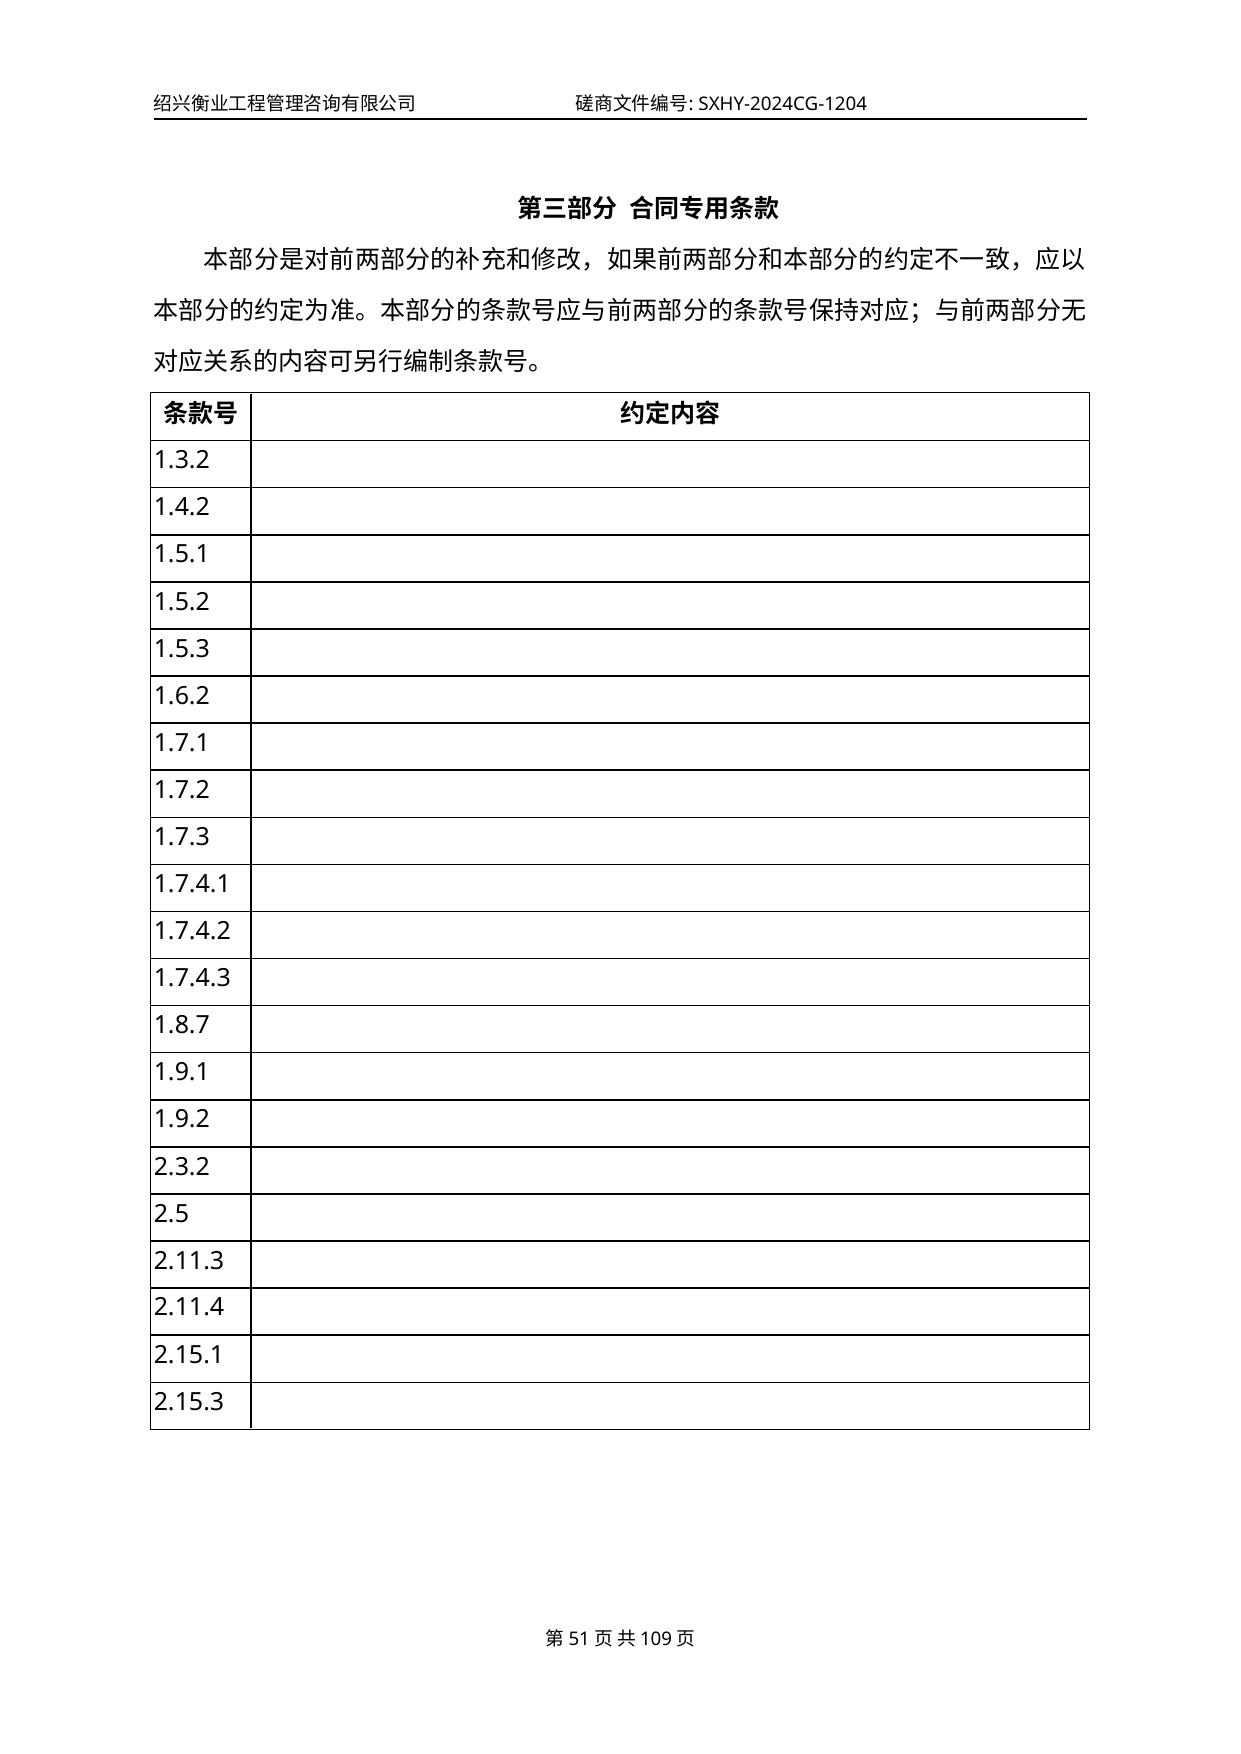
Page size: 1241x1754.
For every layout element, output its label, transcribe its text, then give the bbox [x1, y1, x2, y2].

table_cell 1.6.2 [151, 677, 250, 722]
table_cell [252, 1383, 1089, 1428]
table_cell [252, 677, 1089, 722]
table_cell 1.4.2 [151, 488, 250, 534]
table_cell 1.7.3 [151, 818, 250, 863]
table_cell 1.8.7 [151, 1006, 250, 1052]
table_cell 1.3.2 [151, 441, 250, 487]
table_cell 1.5.3 [151, 630, 250, 675]
table_cell [252, 724, 1089, 769]
table_cell 1.9.1 [151, 1053, 250, 1099]
table_cell [252, 912, 1089, 958]
table_cell [252, 583, 1089, 628]
table_cell [252, 536, 1089, 581]
table_cell [252, 488, 1089, 534]
table_header 条款号 [151, 393, 251, 440]
table_cell [252, 1242, 1089, 1287]
table_cell [252, 630, 1089, 675]
table_cell 1.7.2 [151, 771, 250, 816]
table_cell 1.9.2 [151, 1101, 250, 1146]
table_cell [252, 818, 1089, 863]
text 第三部分 合同专用条款 [153, 189, 1087, 225]
table_cell 1.7.4.2 [151, 912, 250, 958]
table_cell 2.3.2 [151, 1148, 250, 1193]
table_cell [252, 1336, 1089, 1381]
table_cell 1.5.1 [151, 536, 250, 581]
table_cell [252, 1289, 1089, 1334]
table_cell [252, 1195, 1089, 1240]
table_cell 1.7.4.3 [151, 959, 250, 1005]
table_cell 1.7.4.1 [151, 865, 250, 911]
table_cell [252, 771, 1089, 816]
table_cell [252, 1148, 1089, 1193]
table_cell [252, 1101, 1089, 1146]
table_cell 2.15.3 [151, 1383, 250, 1428]
table_cell [252, 959, 1089, 1005]
table_cell 1.5.2 [151, 583, 250, 628]
table_cell [252, 865, 1089, 911]
table_cell 2.15.1 [151, 1336, 250, 1381]
table_cell 2.11.3 [151, 1242, 250, 1287]
table_cell 2.11.4 [151, 1289, 250, 1334]
table_cell 1.7.1 [151, 724, 250, 769]
table_cell [252, 1053, 1089, 1099]
text 本部分是对前两部分的补充和修改，如果前两部分和本部分的约定不一致，应以本部分的约定为准。本部分的条款号应与前两部分的条款号保持对应；与前两部分无对应关系的内容可另行编制条款号。 [153, 240, 1087, 377]
table_header 约定内容 [252, 393, 1089, 440]
table_cell [252, 441, 1089, 487]
table_cell 2.5 [151, 1195, 250, 1240]
table_cell [252, 1006, 1089, 1052]
